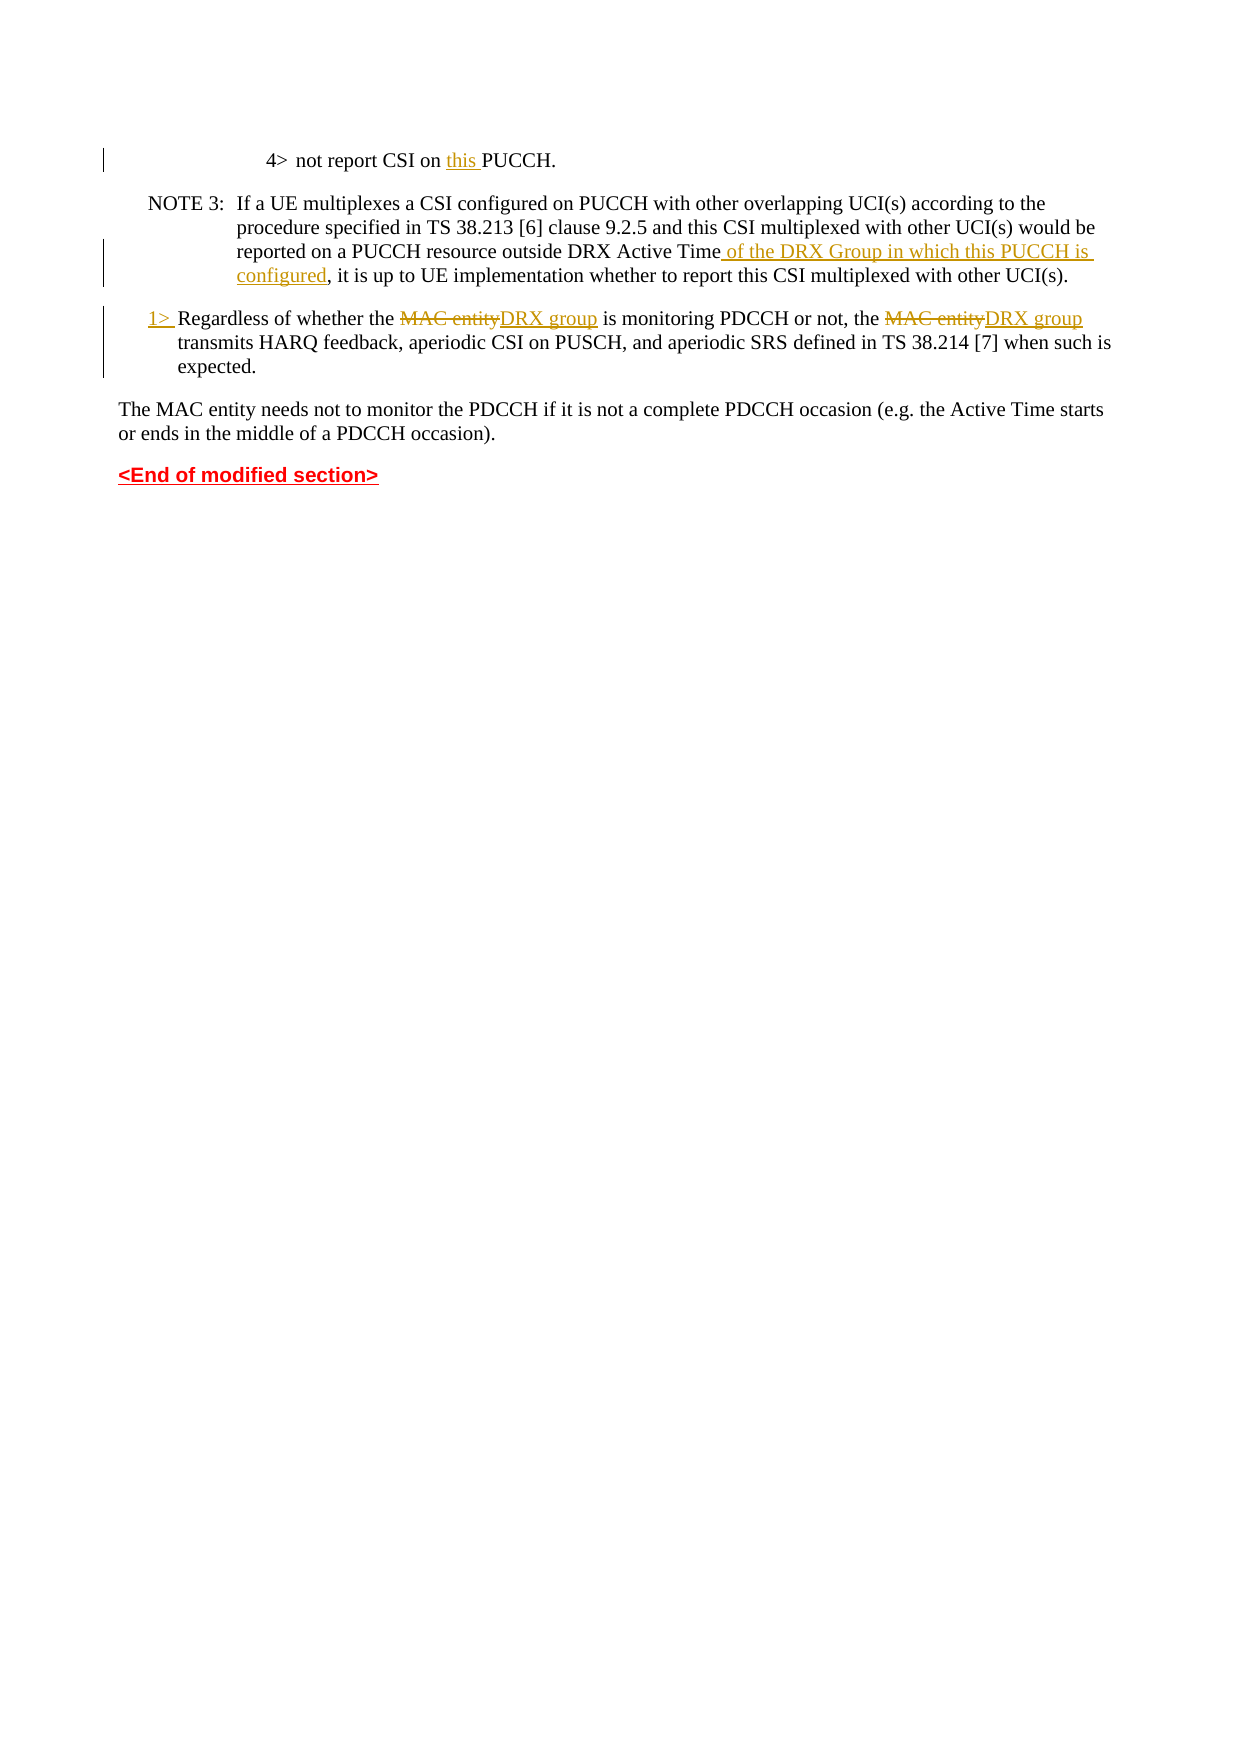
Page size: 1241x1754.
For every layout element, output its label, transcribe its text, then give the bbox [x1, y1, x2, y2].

text 4> not report CSI on PUCCH. [266, 148, 1122, 172]
text Regardless of whether the is monitoring PDCCH or not, the transmits HARQ feedback, aperiodic CSI on PUSCH, and aperiodic SRS defined in TS 38.214 [7] when such is expected. [148, 306, 1122, 378]
text <End of modified section> [118, 463, 1122, 487]
text The MAC entity needs not to monitor the PDCCH if it is not a complete PDCCH occasion (e.g. the Active Time starts or ends in the middle of a PDCCH occasion). [118, 396, 1122, 444]
text NOTE 3: If a UE multiplexes a CSI configured on PUCCH with other overlapping UCI(s) according to the procedure specified in TS 38.213 [6] clause 9.2.5 and this CSI multiplexed with other UCI(s) would be reported on a PUCCH resource outside DRX Active Time, it is up to UE implementation whether to report this CSI multiplexed with other UCI(s). [148, 191, 1122, 287]
